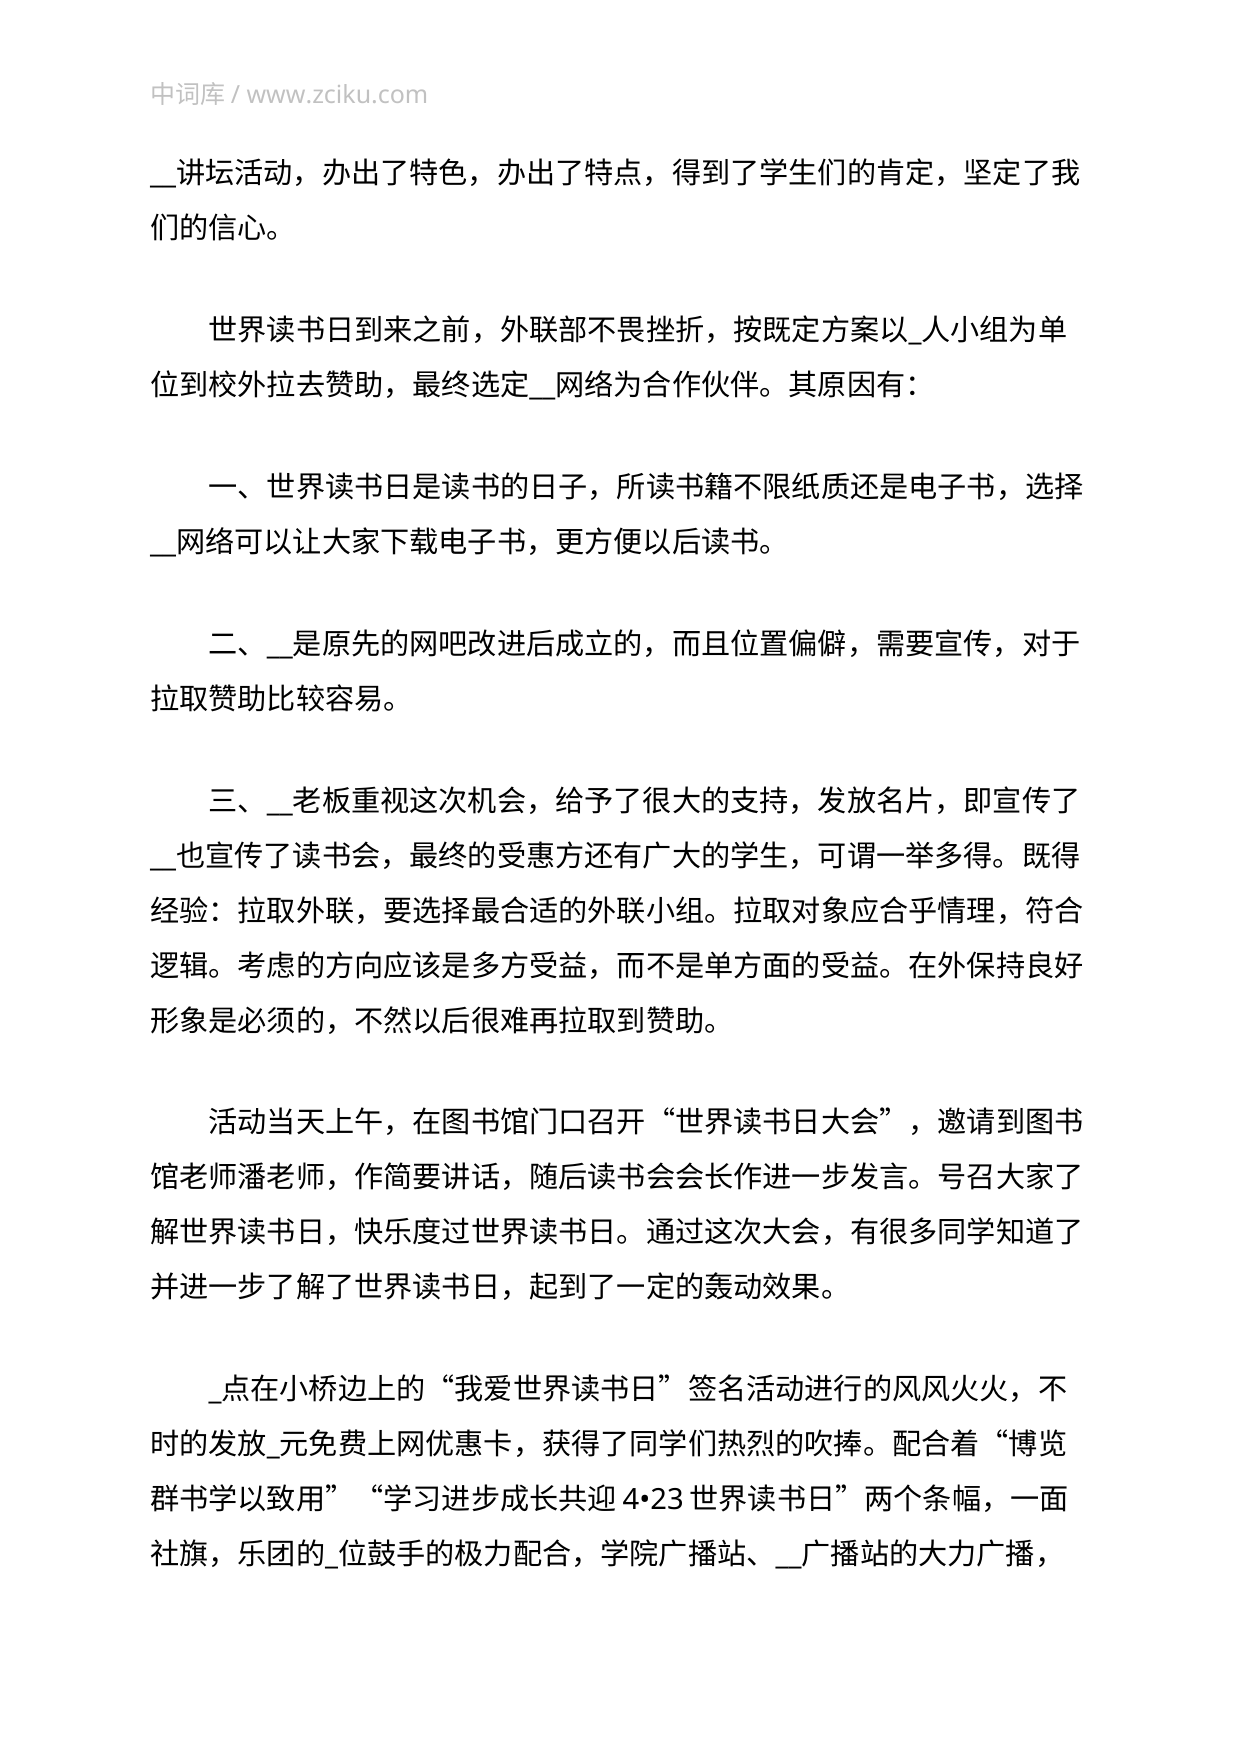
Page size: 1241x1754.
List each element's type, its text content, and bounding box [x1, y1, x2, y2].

text 一、世界读书日是读书的日子，所读书籍不限纸质还是电子书，选择__网络可以让大家下载电子书，更方便以后读书。 [150, 464, 1090, 561]
text 三、__老板重视这次机会，给予了很大的支持，发放名片，即宣传了__也宣传了读书会，最终的受惠方还有广大的学生，可谓一举多得。既得经验：拉取外联，要选择最合适的外联小组。拉取对象应合乎情理，符合逻辑。考虑的方向应该是多方受益，而不是单方面的受益。在外保持良好形象是必须的，不然以后很难再拉取到赞助。 [150, 777, 1090, 1039]
text 活动当天上午，在图书馆门口召开“世界读书日大会”，邀请到图书馆老师潘老师，作简要讲话，随后读书会会长作进一步发言。号召大家了解世界读书日，快乐度过世界读书日。通过这次大会，有很多同学知道了并进一步了解了世界读书日，起到了一定的轰动效果。 [150, 1099, 1090, 1306]
text 世界读书日到来之前，外联部不畏挫折，按既定方案以_人小组为单位到校外拉去赞助，最终选定__网络为合作伙伴。其原因有： [150, 307, 1090, 404]
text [150, 1365, 1090, 1573]
text 二、__是原先的网吧改进后成立的，而且位置偏僻，需要宣传，对于拉取赞助比较容易。 [150, 621, 1090, 718]
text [150, 150, 1090, 247]
